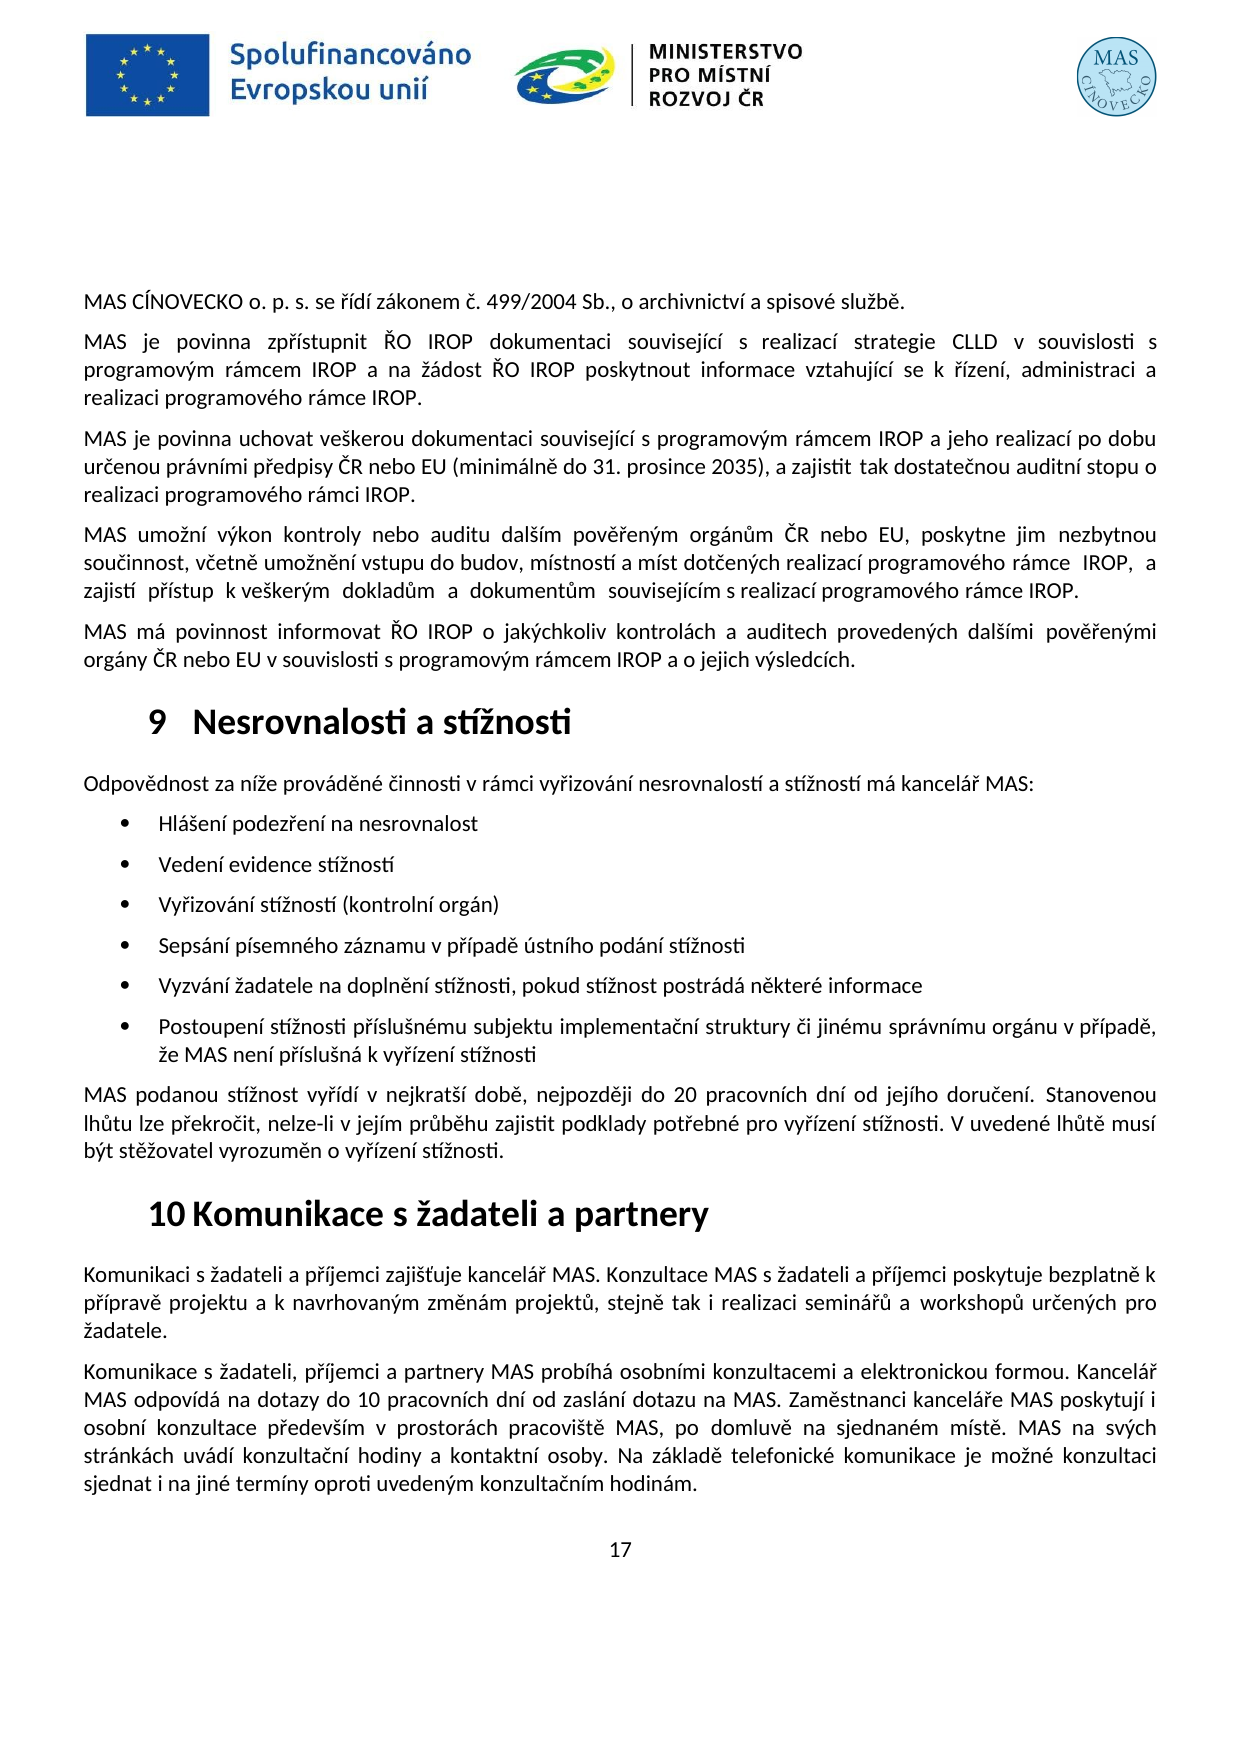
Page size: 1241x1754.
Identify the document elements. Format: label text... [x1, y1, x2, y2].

text MAS je povinna uchovat veškerou dokumentaci související s programovým rámcem IROP a jeho realizací po dobu určenou právními předpisy ČR nebo EU (minimálně do 31. prosince 2035), a zajistit tak dostatečnou auditní stopu o realizaci programového rámci IROP. [83, 424, 1157, 508]
list Vyřizování stížností (kontrolní orgán) [121, 891, 1157, 918]
text Odpovědnost za níže prováděné činnosti v rámci vyřizování nesrovnalostí a stížností má kancelář MAS: [83, 769, 1157, 797]
text Komunikace s žadateli, příjemci a partnery MAS probíhá osobními konzultacemi a elektronickou formou. Kancelář MAS odpovídá na dotazy do 10 pracovních dní od zaslání dotazu na MAS. Zaměstnanci kanceláře MAS poskytují i osobní konzultace především v prostorách pracoviště MAS, po domluvě na sjednaném místě. MAS na svých stránkách uvádí konzultační hodiny a kontaktní osoby. Na základě telefonické komunikace je možné konzultaci sjednat i na jiné termíny oproti uvedeným konzultačním hodinám. [83, 1357, 1157, 1497]
list Postoupení stížnosti příslušnému subjektu implementační struktury či jinému správnímu orgánu v případě, že MAS není příslušná k vyřízení stížnosti [121, 1012, 1157, 1068]
picture [1076, 83, 1109, 117]
list Sepsání písemného záznamu v případě ústního podání stížnosti [121, 931, 1157, 959]
text Komunikaci s žadateli a příjemci zajišťuje kancelář MAS. Konzultace MAS s žadateli a příjemci poskytuje bezplatně k přípravě projektu a k navrhovaným změnám projektů, stejně tak i realizaci seminářů a workshopů určených pro žadatele. [83, 1261, 1157, 1344]
picture [1076, 37, 1106, 70]
picture [1079, 39, 1157, 117]
picture [83, 31, 804, 117]
text MAS je povinna zpřístupnit ŘO IROP dokumentaci související s realizací strategie CLLD v souvislosti s programovým rámcem IROP a na žádost ŘO IROP poskytnout informace vztahující se k řízení, administraci a realizaci programového rámce IROP. [83, 327, 1157, 411]
text MAS umožní výkon kontroly nebo auditu dalším pověřeným orgánům ČR nebo EU, poskytne jim nezbytnou součinnost, včetně umožnění vstupu do budov, místností a míst dotčených realizací programového rámce IROP, a zajistí přístup k veškerým dokladům a dokumentům souvisejícím s realizací programového rámce IROP. [83, 521, 1157, 604]
picture [1128, 37, 1157, 69]
list Vyzvání žadatele na doplnění stížnosti, pokud stížnost postrádá některé informace [121, 972, 1157, 999]
list Vedení evidence stížností [121, 850, 1157, 878]
text MAS má povinnost informovat ŘO IROP o jakýchkoliv kontrolách a auditech provedených dalšími pověřenými orgány ČR nebo EU v souvislosti s programovým rámcem IROP a o jejich výsledcích. [83, 617, 1157, 673]
list Hlášení podezření na nesrovnalost [121, 809, 1157, 837]
text MAS CÍNOVECKO o. p. s. se řídí zákonem č. 499/2004 Sb., o archivnictví a spisové službě. [83, 287, 1157, 315]
subtitle Komunikace s žadateli a partnery [147, 1190, 1157, 1236]
text MAS podanou stížnost vyřídí v nejkratší době, nejpozději do 20 pracovních dní od jejího doručení. Stanovenou lhůtu lze překročit, nelze-li v jejím průběhu zajistit podklady potřebné pro vyřízení stížnosti. V uvedené lhůtě musí být stěžovatel vyrozuměn o vyřízení stížnosti. [83, 1081, 1157, 1165]
subtitle Nesrovnalosti a stížnosti [147, 698, 1157, 744]
